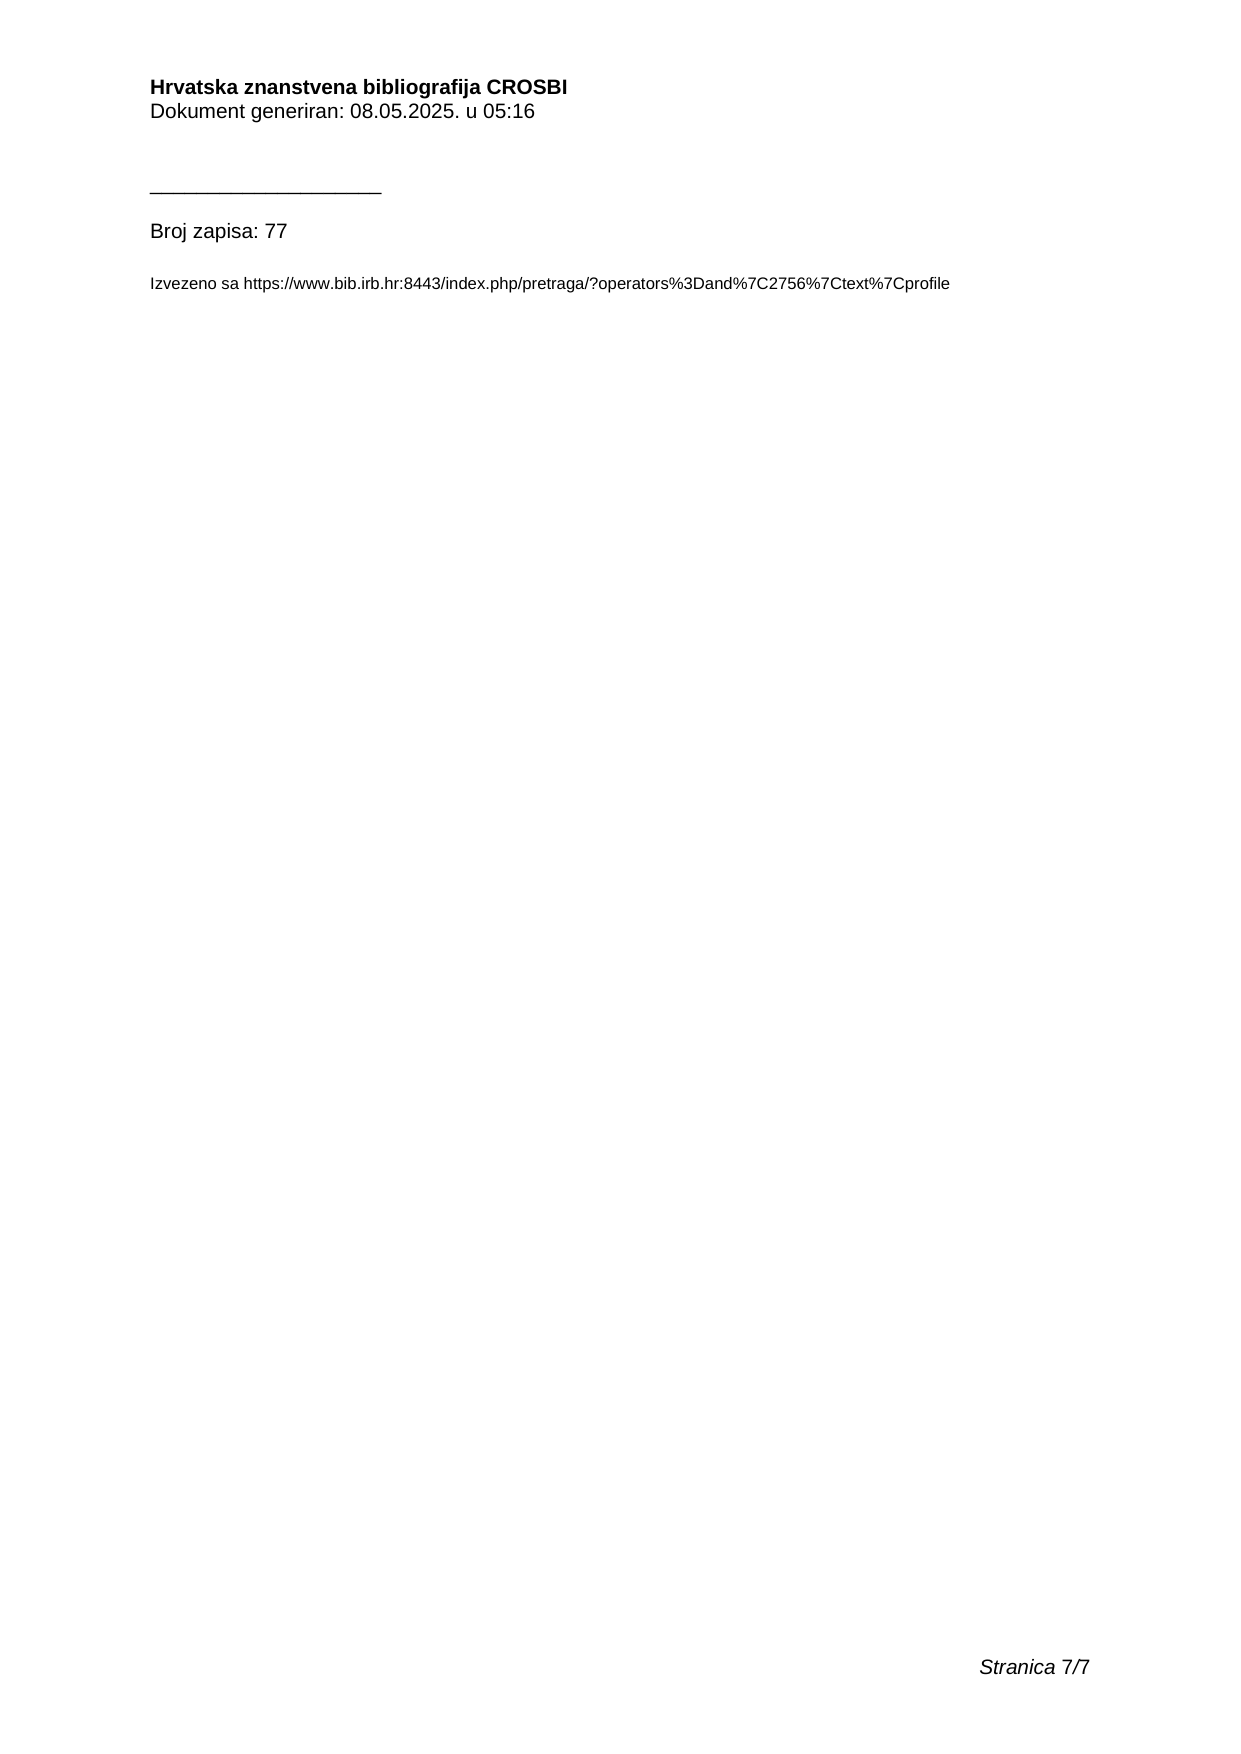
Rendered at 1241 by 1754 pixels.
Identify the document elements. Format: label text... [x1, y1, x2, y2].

text ____________________ [150, 171, 1090, 195]
text Broj zapisa: 77 [150, 219, 1090, 243]
text Izvezeno sa https://www.bib.irb.hr:8443/index.php/pretraga/?operators%3Dand%7C2756%7Ctext%7Cprofile [150, 274, 1090, 293]
